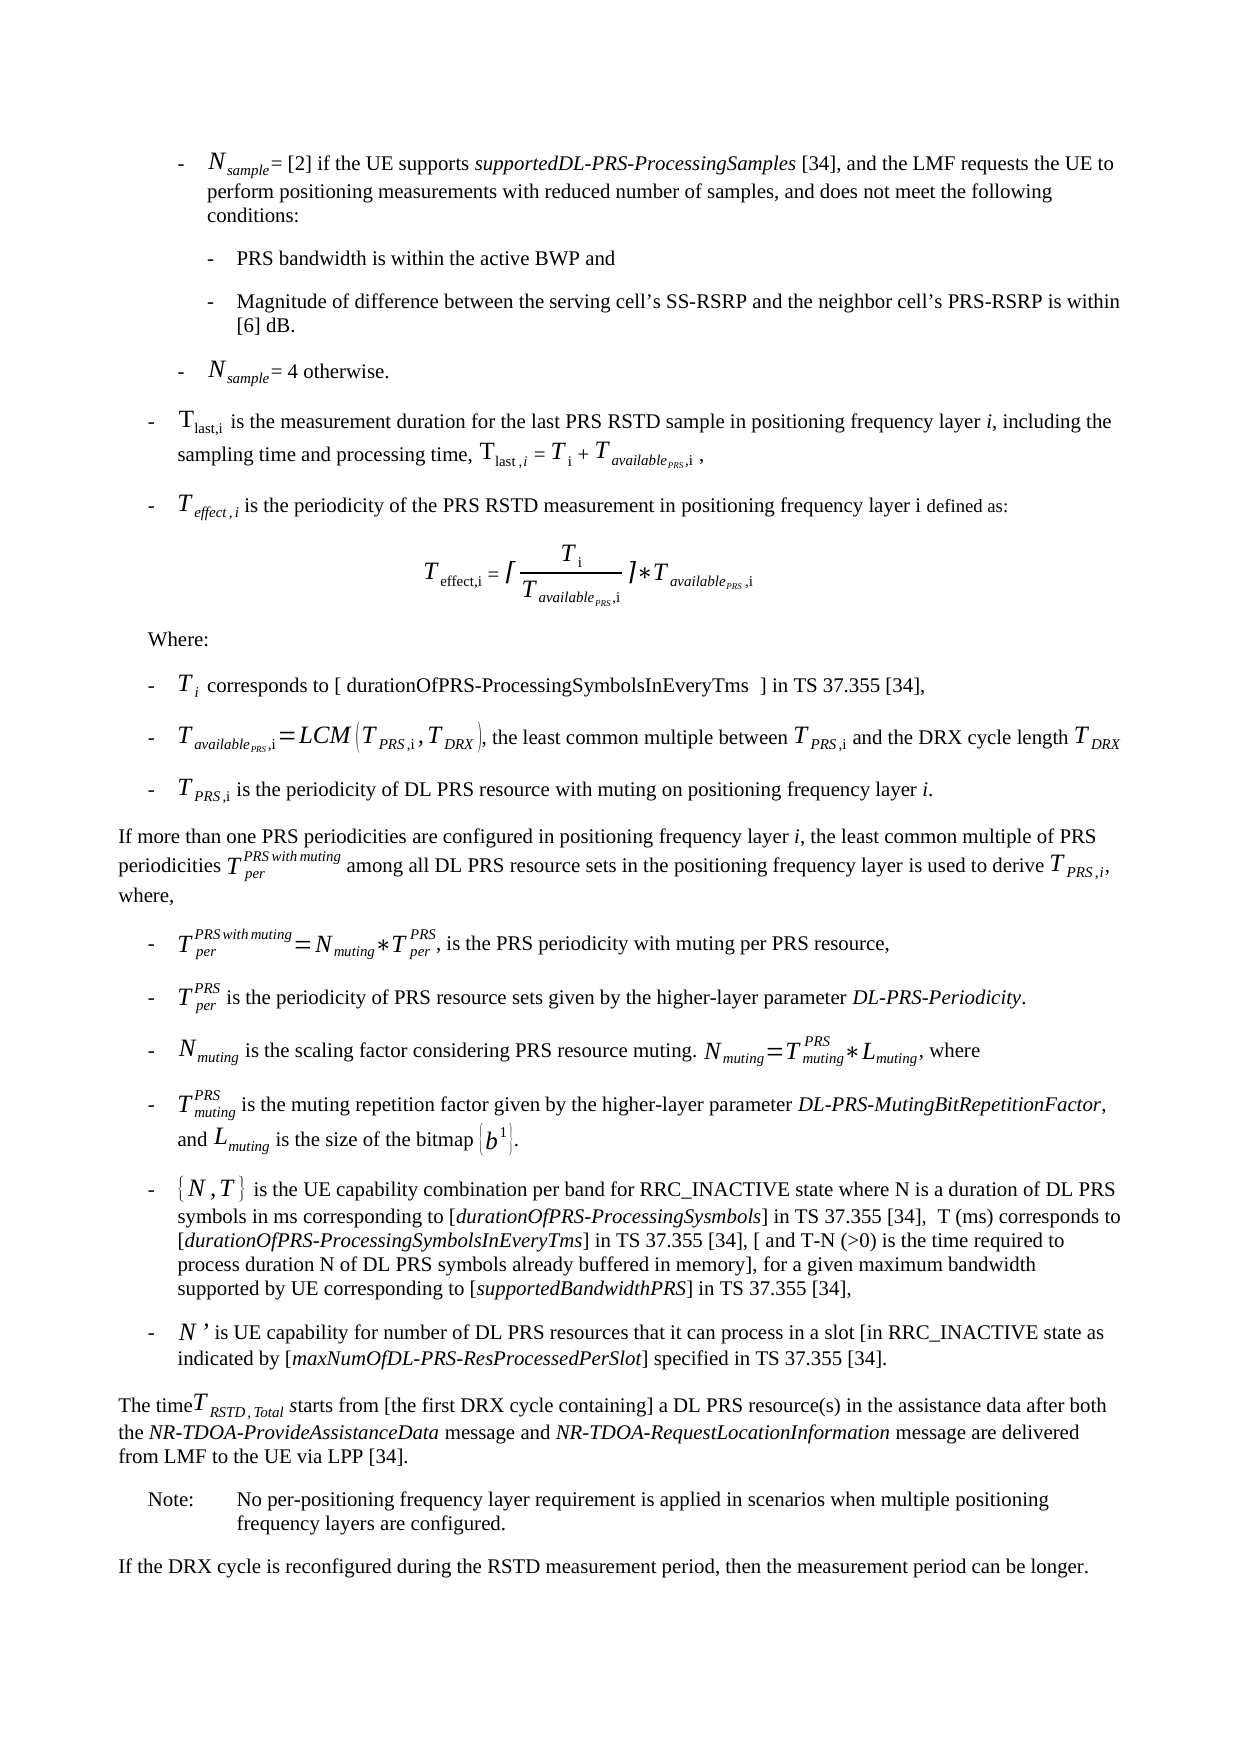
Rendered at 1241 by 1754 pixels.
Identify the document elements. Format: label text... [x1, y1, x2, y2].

text - = [2] if the UE supports supportedDL-PRS-ProcessingSamples [34], and the LMF requests the UE to perform positioning measurements with reduced number of samples, and does not meet the following conditions: [177, 148, 1122, 227]
text - , is the PRS periodicity with muting per PRS resource, [148, 926, 1122, 960]
text - is UE capability for number of DL PRS resources that it can process in a slot [in RRC_INACTIVE state as indicated by [maxNumOfDL-PRS-ResProcessedPerSlot] specified in TS 37.355 [34]. [148, 1318, 1122, 1370]
text - is the scaling factor considering PRS resource muting. , where [148, 1033, 1122, 1068]
text Note: No per-positioning frequency layer requirement is applied in scenarios when multiple positioning frequency layers are configured. [148, 1487, 1122, 1535]
text - corresponds to [ durationOfPRS-ProcessingSymbolsInEveryTms ] in TS 37.355 [34], [148, 669, 1122, 701]
text If more than one PRS periodicities are configured in positioning frequency layer i, the least common multiple of PRS periodicities among all DL PRS resource sets in the positioning frequency layer is used to derive , where, [118, 824, 1122, 907]
text - is the periodicity of PRS resource sets given by the higher-layer parameter DL-PRS-Periodicity. [148, 979, 1122, 1014]
text - = 4 otherwise. [177, 356, 1122, 387]
text - is the periodicity of DL PRS resource with muting on positioning frequency layer i. [148, 774, 1122, 805]
text - is the UE capability combination per band for RRC_INACTIVE state where N is a duration of DL PRS symbols in ms corresponding to [durationOfPRS-ProcessingSysmbols] in TS 37.355 [34], T (ms) corresponds to [durationOfPRS-ProcessingSymbolsInEveryTms] in TS 37.355 [34], [ and T-N (>0) is the time required to process duration N of DL PRS symbols already buffered in memory], for a given maximum bandwidth supported by UE corresponding to [supportedBandwidthPRS] in TS 37.355 [34], [148, 1174, 1122, 1300]
text - is the periodicity of the PRS RSTD measurement in positioning frequency layer i defined as: [148, 489, 1122, 521]
text - is the muting repetition factor given by the higher-layer parameter DL-PRS-MutingBitRepetitionFactor, and is the size of the bitmap . [148, 1086, 1122, 1156]
text If the DRX cycle is reconfigured during the RSTD measurement period, then the measurement period can be longer. [118, 1554, 1122, 1578]
text = [118, 539, 1122, 608]
text Where: [148, 627, 1122, 651]
text - Magnitude of difference between the serving cell’s SS-RSRP and the neighbor cell’s PRS-RSRP is within [6] dB. [207, 289, 1122, 337]
text The time starts from [the first DRX cycle containing] a DL PRS resource(s) in the assistance data after both the NR-TDOA-ProvideAssistanceData message and NR-TDOA-RequestLocationInformation message are delivered from LMF to the UE via LPP [34]. [118, 1389, 1122, 1468]
text - PRS bandwidth is within the active BWP and [207, 246, 1122, 270]
text - is the measurement duration for the last PRS RSTD sample in positioning frequency layer i, including the sampling time and processing time, = + , [148, 406, 1122, 471]
text - , the least common multiple between and the DRX cycle length [148, 720, 1122, 755]
